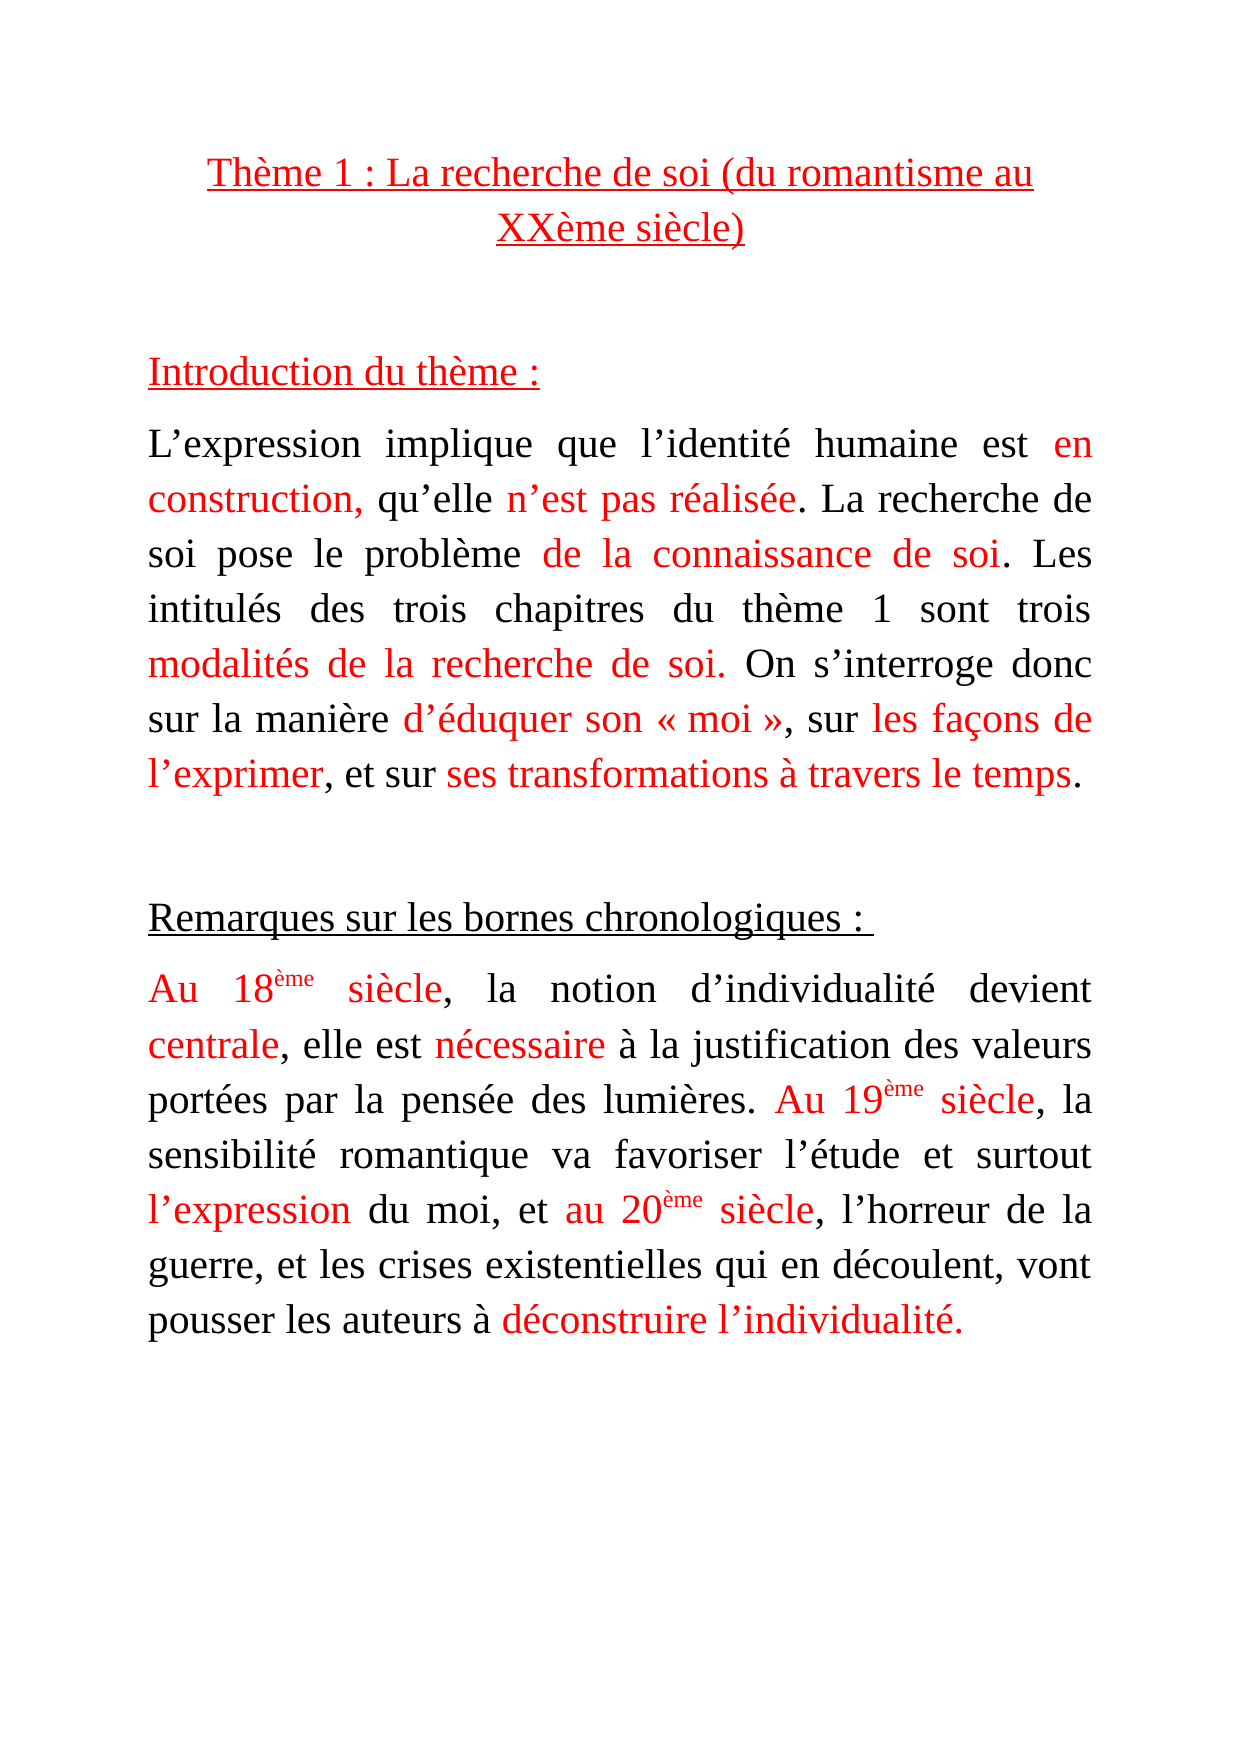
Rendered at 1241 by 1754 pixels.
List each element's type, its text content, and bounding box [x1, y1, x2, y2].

text L’expression implique que l’identité humaine est en construction, qu’elle n’est pas réalisée. La recherche de soi pose le problème de la connaissance de soi. Les intitulés des trois chapitres du thème 1 sont trois modalités de la recherche de soi. On s’interroge donc sur la manière d’éduquer son « moi », sur les façons de l’exprimer, et sur ses transformations à travers le temps. [148, 418, 1093, 797]
text Au 18ème siècle, la notion d’individualité devient centrale, elle est nécessaire à la justification des valeurs portées par la pensée des lumières. Au 19ème siècle, la sensibilité romantique va favoriser l’étude et surtout l’expression du moi, et au 20ème siècle, l’horreur de la guerre, et les crises existentielles qui en découlent, vont pousser les auteurs à déconstruire l’individualité. [148, 964, 1093, 1342]
text Thème 1 : La recherche de soi (du romantisme au XXème siècle) [148, 148, 1093, 251]
text Remarques sur les bornes chronologiques : [148, 892, 1093, 940]
text Introduction du thème : [148, 346, 1093, 394]
